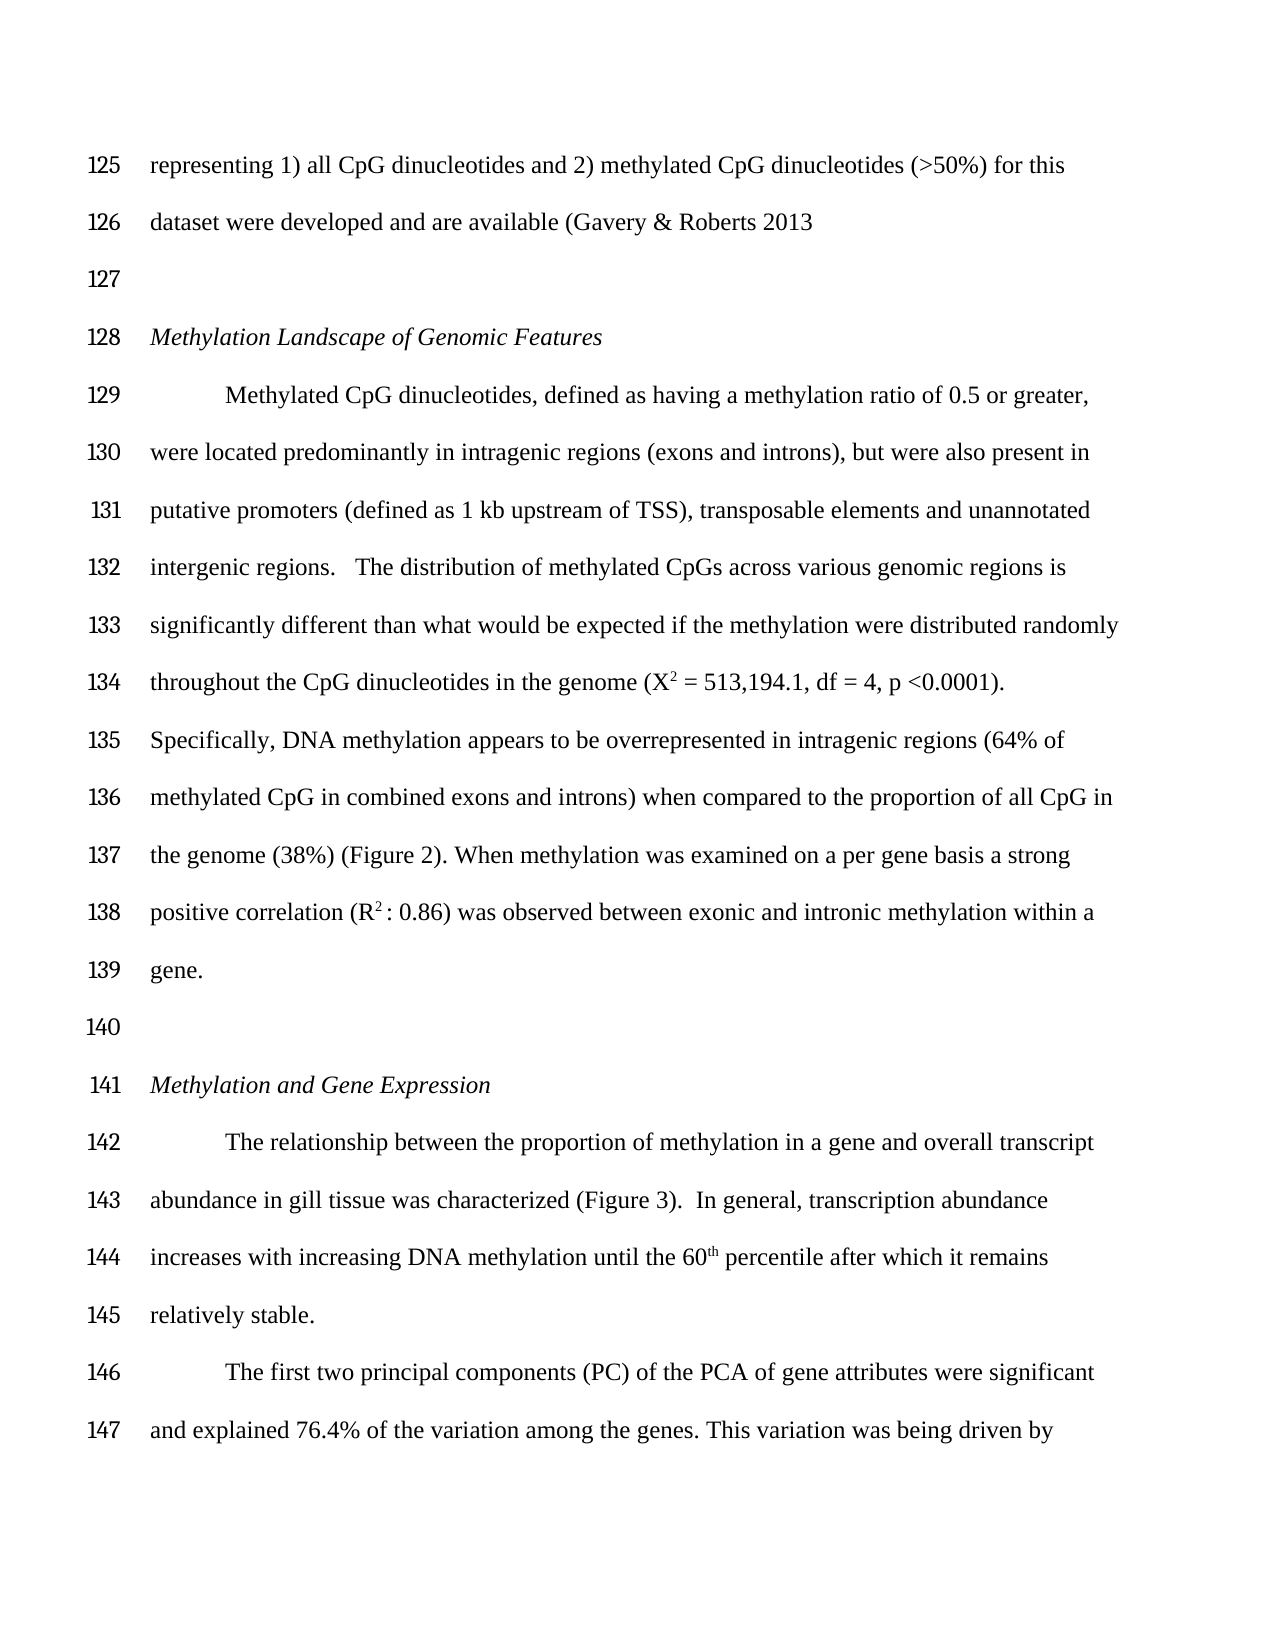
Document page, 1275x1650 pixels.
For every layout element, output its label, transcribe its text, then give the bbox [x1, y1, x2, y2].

text Methylation Landscape of Genomic Features [150, 322, 1125, 351]
text The relationship between the proportion of methylation in a gene and overall transcript abundance in gill tissue was characterized (Figure 3). In general, transcription abundance increases with increasing DNA methylation until the 60th percentile after which it remains relatively stable. [150, 1127, 1125, 1329]
text Methylation and Gene Expression [150, 1070, 1125, 1099]
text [150, 1357, 1125, 1444]
text Methylated CpG dinucleotides, defined as having a methylation ratio of 0.5 or greater, were located predominantly in intragenic regions (exons and introns), but were also present in putative promoters (defined as 1 kb upstream of TSS), transposable elements and unannotated intergenic regions. The distribution of methylated CpGs across various genomic regions is significantly different than what would be expected if the methylation were distributed randomly throughout the CpG dinucleotides in the genome (X2 = 513,194.1, df = 4, p <0.0001). Specifically, DNA methylation appears to be overrepresented in intragenic regions (64% of methylated CpG in combined exons and introns) when compared to the proportion of all CpG in the genome (38%) (Figure 2). When methylation was examined on a per gene basis a strong positive correlation (R2 : 0.86) was observed between exonic and intronic methylation within a gene. [150, 380, 1125, 984]
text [150, 150, 1125, 236]
